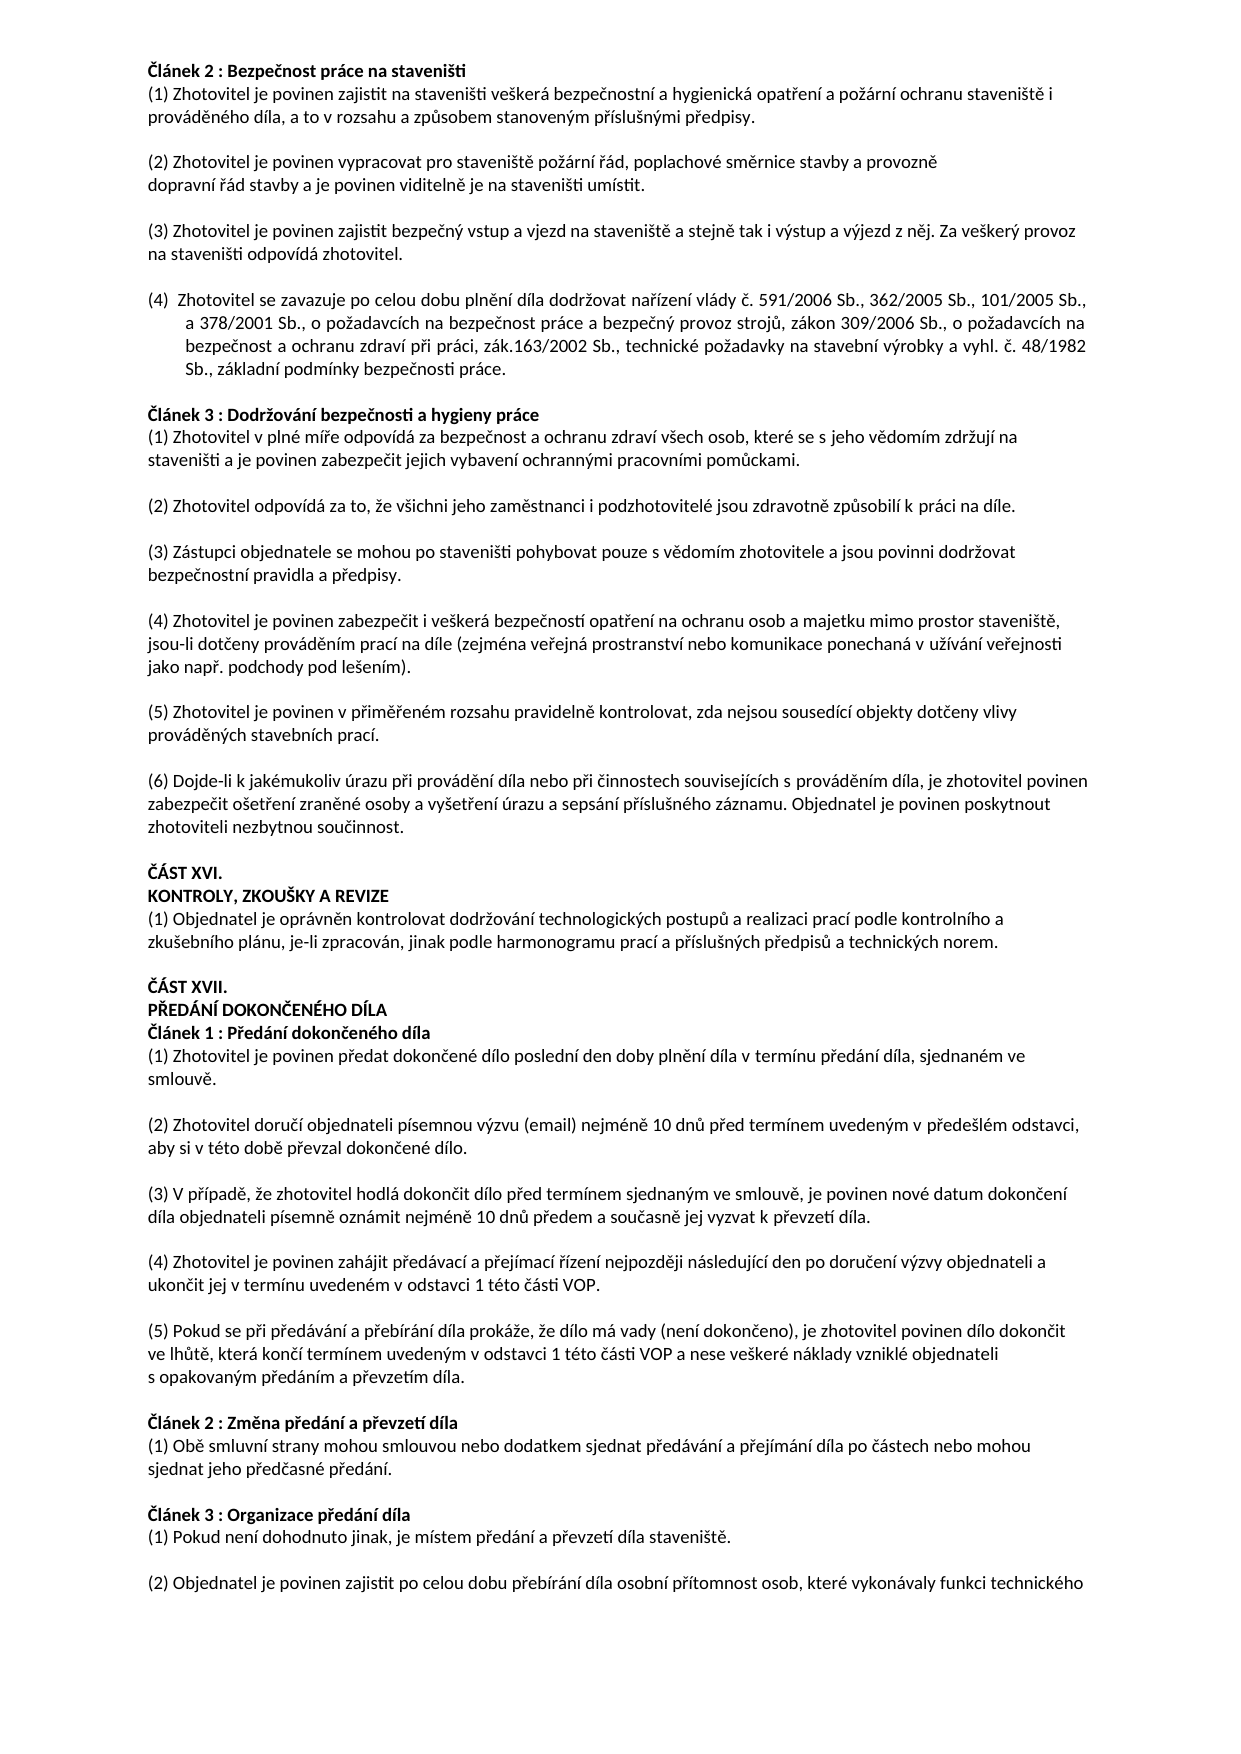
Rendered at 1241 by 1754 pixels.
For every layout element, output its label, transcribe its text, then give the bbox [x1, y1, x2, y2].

text ČÁST XVII. PŘEDÁNÍ dokončeného DÍLA Článek 1 : Předání dokončeného díla (1) Zhotovitel je povinen předat dokončené dílo poslední den doby plnění díla v termínu předání díla, sjednaném ve smlouvě. (2) Zhotovitel doručí objednateli písemnou výzvu (email) nejméně 10 dnů před termínem uvedeným v předešlém odstavci, aby si v této době převzal dokončené dílo. (3) V případě, že zhotovitel hodlá dokončit dílo před termínem sjednaným ve smlouvě, je povinen nové datum dokončení díla objednateli písemně oznámit nejméně 10 dnů předem a současně jej vyzvat k převzetí díla. (4) Zhotovitel je povinen zahájit předávací a přejímací řízení nejpozději následující den po doručení výzvy objednateli a ukončit jej v termínu uvedeném v odstavci 1 této části VOP. [148, 976, 1093, 1297]
text Článek 3 : Dodržování bezpečnosti a hygieny práce (1) Zhotovitel v plné míře odpovídá za bezpečnost a ochranu zdraví všech osob, které se s jeho vědomím zdržují na staveništi a je povinen zabezpečit jejich vybavení ochrannými pracovními pomůckami. (2) Zhotovitel odpovídá za to, že všichni jeho zaměstnanci i podzhotovitelé jsou zdravotně způsobilí k práci na díle. (3) Zástupci objednatele se mohou po staveništi pohybovat pouze s vědomím zhotovitele a jsou povinni dodržovat bezpečnostní pravidla a předpisy. (4) Zhotovitel je povinen zabezpečit i veškerá bezpečností opatření na ochranu osob a majetku mimo prostor staveniště, jsou-li dotčeny prováděním prací na díle (zejména veřejná prostranství nebo komunikace ponechaná v užívání veřejnosti jako např. podchody pod lešením). (5) Zhotovitel je povinen v přiměřeném rozsahu pravidelně kontrolovat, zda nejsou sousedící objekty dotčeny vlivy prováděných stavebních prací. (6) Dojde-li k jakémukoliv úrazu při provádění díla nebo při činnostech souvisejících s prováděním díla, je zhotovitel povinen zabezpečit ošetření zraněné osoby a vyšetření úrazu a sepsání příslušného záznamu. Objednatel je povinen poskytnout zhotoviteli nezbytnou součinnost. ČÁST XVI. KONTROLY, ZKOUŠKY A REVIZE (1) Objednatel je oprávněn kontrolovat dodržování technologických postupů a realizaci prací podle kontrolního a zkušebního plánu, je-li zpracován, jinak podle harmonogramu prací a příslušných předpisů a technických norem. [148, 380, 1093, 953]
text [148, 1297, 1088, 1594]
list Zhotovitel se zavazuje po celou dobu plnění díla dodržovat nařízení vlády č. 591/2006 Sb., 362/2005 Sb., 101/2005 Sb., a 378/2001 Sb., o požadavcích na bezpečnost práce a bezpečný provoz strojů, zákon 309/2006 Sb., o požadavcích na bezpečnost a ochranu zdraví při práci, zák.163/2002 Sb., technické požadavky na stavební výrobky a vyhl. č. 48/1982 Sb., základní podmínky bezpečnosti práce. [148, 288, 1087, 380]
text dopravní řád stavby a je povinen viditelně je na staveništi umístit. (3) Zhotovitel je povinen zajistit bezpečný vstup a vjezd na staveniště a stejně tak i výstup a výjezd z něj. Za veškerý provoz na staveništi odpovídá zhotovitel. [148, 174, 1093, 265]
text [148, 59, 1088, 174]
